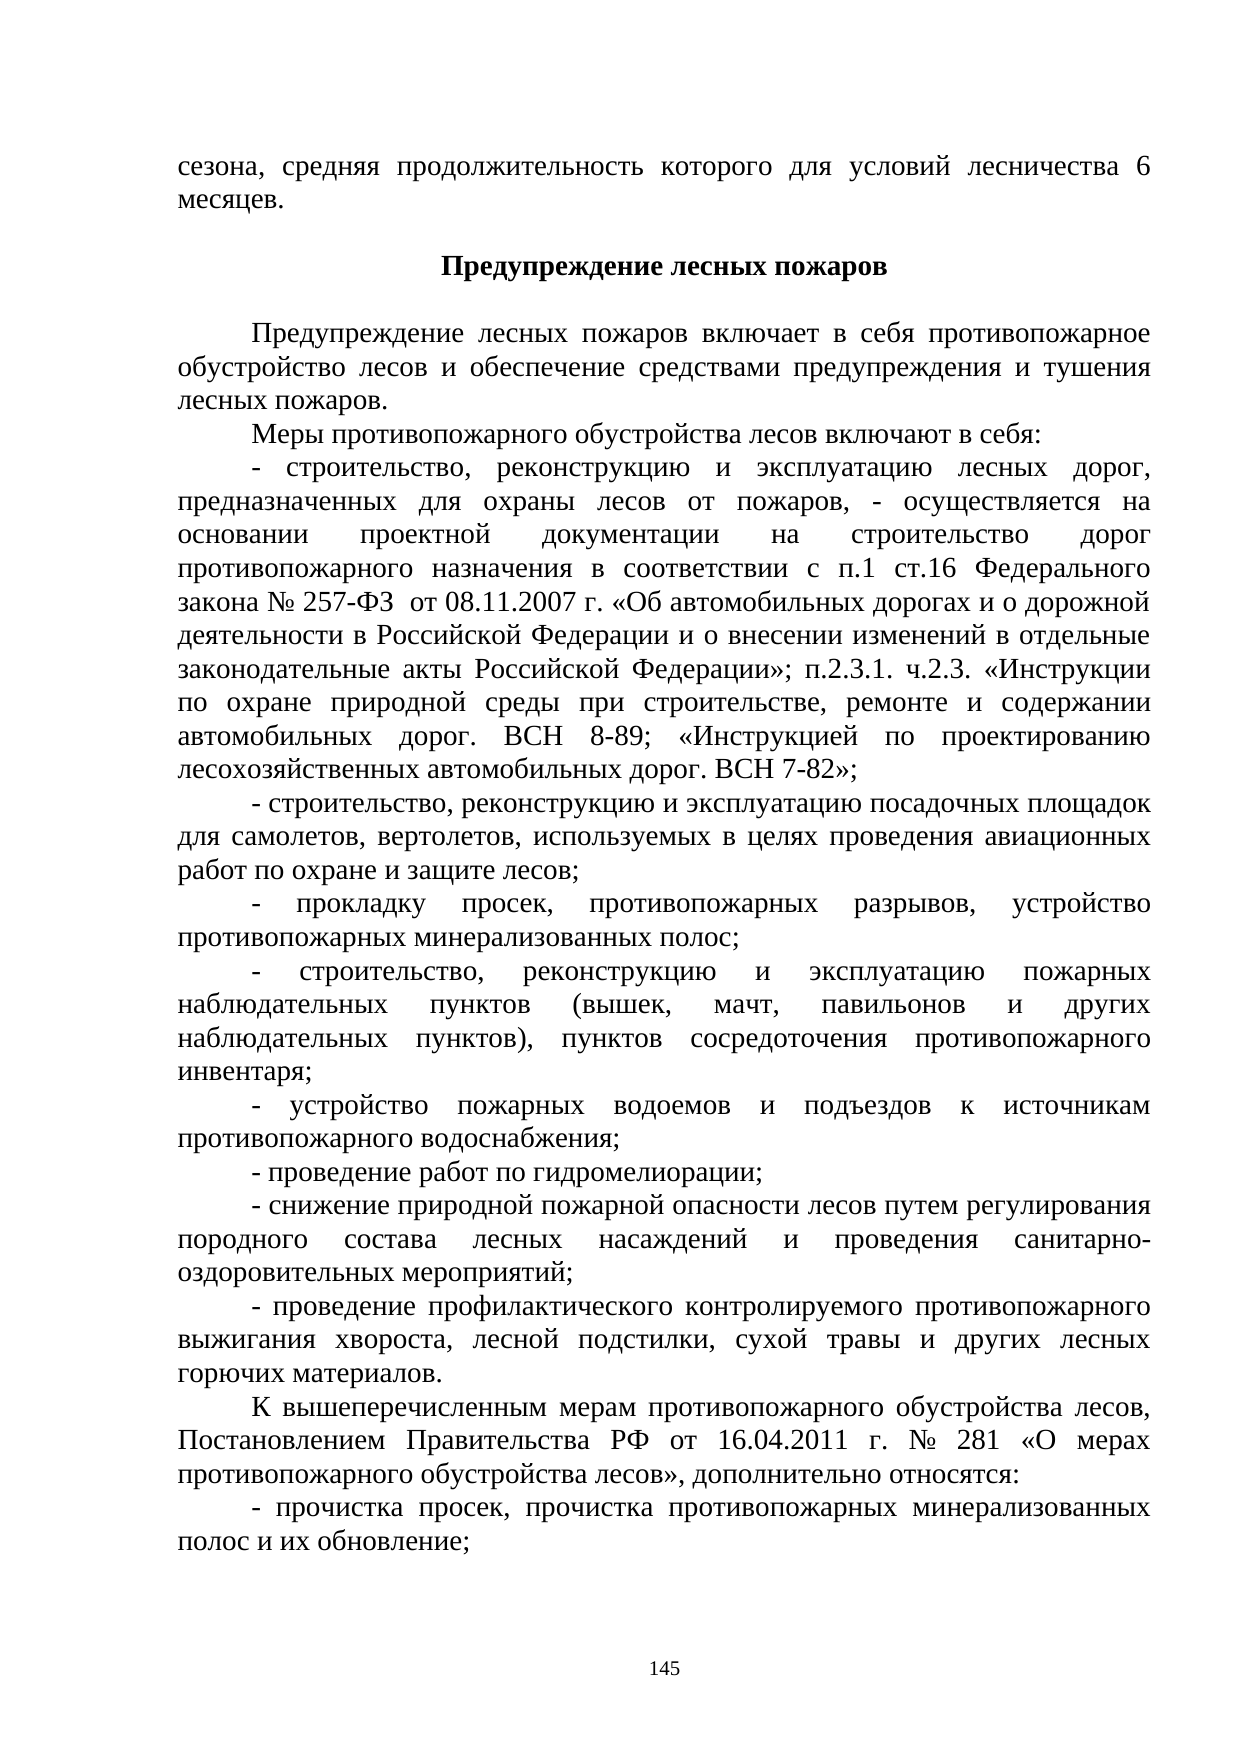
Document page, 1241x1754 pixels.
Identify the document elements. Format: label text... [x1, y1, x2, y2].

text - устройство пожарных водоемов и подъездов к источникам противопожарного водоснабжения; [177, 1087, 1152, 1154]
text - проведение профилактического контролируемого противопожарного выжигания хвороста, лесной подстилки, сухой травы и других лесных горючих материалов. [177, 1288, 1152, 1389]
text - прокладку просек, противопожарных разрывов, устройство противопожарных минерализованных полос; [177, 886, 1152, 953]
text - снижение природной пожарной опасности лесов путем регулирования породного состава лесных насаждений и проведения санитарно-оздоровительных мероприятий; [177, 1187, 1152, 1288]
text Меры противопожарного обустройства лесов включают в себя: [177, 416, 1152, 449]
text Предупреждение лесных пожаров [177, 248, 1152, 282]
text К вышеперечисленным мерам противопожарного обустройства лесов, Постановлением Правительства РФ от 16.04.2011 г. № 281 «О мерах противопожарного обустройства лесов», дополнительно относятся: [177, 1389, 1152, 1489]
text Предупреждение лесных пожаров включает в себя противопожарное обустройство лесов и обеспечение средствами предупреждения и тушения лесных пожаров. [177, 315, 1152, 416]
text - проведение работ по гидромелиорации; [177, 1154, 1152, 1187]
text - прочистка просек, прочистка противопожарных минерализованных полос и их обновление; [177, 1489, 1152, 1556]
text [177, 148, 1152, 215]
text - строительство, реконструкцию и эксплуатацию лесных дорог, предназначенных для охраны лесов от пожаров, - осуществляется на основании проектной документации на строительство дорог противопожарного назначения в соответствии с п.1 ст.16 Федерального закона № 257-ФЗ от 08.11.2007 г. «Об автомобильных дорогах и о дорожной деятельности в Российской Федерации и о внесении изменений в отдельные законодательные акты Российской Федерации»; п.2.3.1. ч.2.3. «Инструкции по охране природной среды при строительстве, ремонте и содержании автомобильных дорог. ВСН 8-89; «Инструкцией по проектированию лесохозяйственных автомобильных дорог. ВСН 7-82»; [177, 449, 1152, 785]
text - строительство, реконструкцию и эксплуатацию посадочных площадок для самолетов, вертолетов, используемых в целях проведения авиационных работ по охране и защите лесов; [177, 785, 1152, 886]
text - строительство, реконструкцию и эксплуатацию пожарных наблюдательных пунктов (вышек, мачт, павильонов и других наблюдательных пунктов), пунктов сосредоточения противопожарного инвентаря; [177, 953, 1152, 1087]
